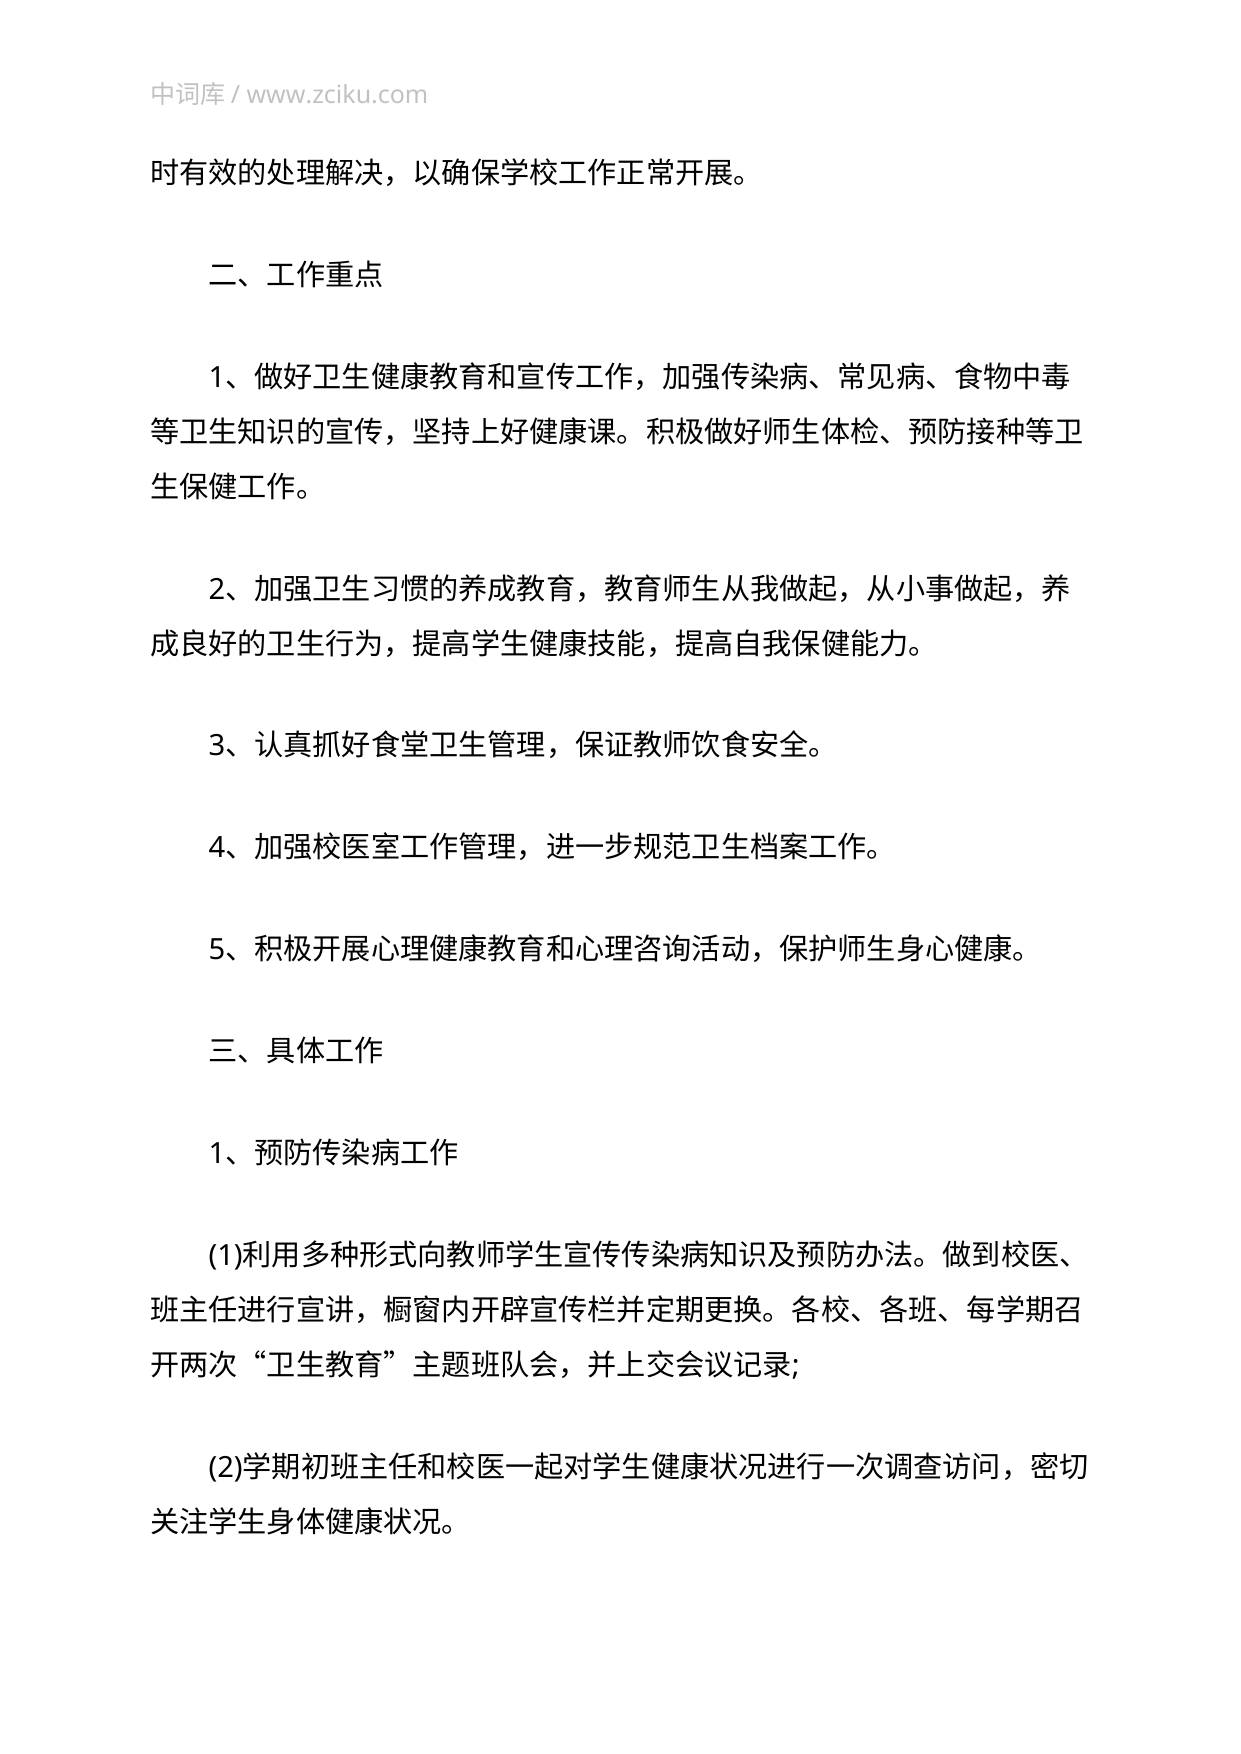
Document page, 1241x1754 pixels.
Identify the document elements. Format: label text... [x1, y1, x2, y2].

text 1、做好卫生健康教育和宣传工作，加强传染病、常见病、食物中毒等卫生知识的宣传，坚持上好健康课。积极做好师生体检、预防接种等卫生保健工作。 [150, 353, 1090, 506]
text 2、加强卫生习惯的养成教育，教育师生从我做起，从小事做起，养成良好的卫生行为，提高学生健康技能，提高自我保健能力。 [150, 565, 1090, 662]
text 二、工作重点 [150, 252, 1090, 294]
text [150, 150, 1090, 192]
text 5、积极开展心理健康教育和心理咨询活动，保护师生身心健康。 [150, 926, 1090, 968]
text 1、预防传染病工作 [150, 1130, 1090, 1172]
text (2)学期初班主任和校医一起对学生健康状况进行一次调查访问，密切关注学生身体健康状况。 [150, 1443, 1090, 1541]
text 三、具体工作 [150, 1028, 1090, 1070]
text (1)利用多种形式向教师学生宣传传染病知识及预防办法。做到校医、班主任进行宣讲，橱窗内开辟宣传栏并定期更换。各校、各班、每学期召开两次“卫生教育”主题班队会，并上交会议记录; [150, 1232, 1090, 1384]
text 3、认真抓好食堂卫生管理，保证教师饮食安全。 [150, 722, 1090, 764]
text 4、加强校医室工作管理，进一步规范卫生档案工作。 [150, 824, 1090, 866]
